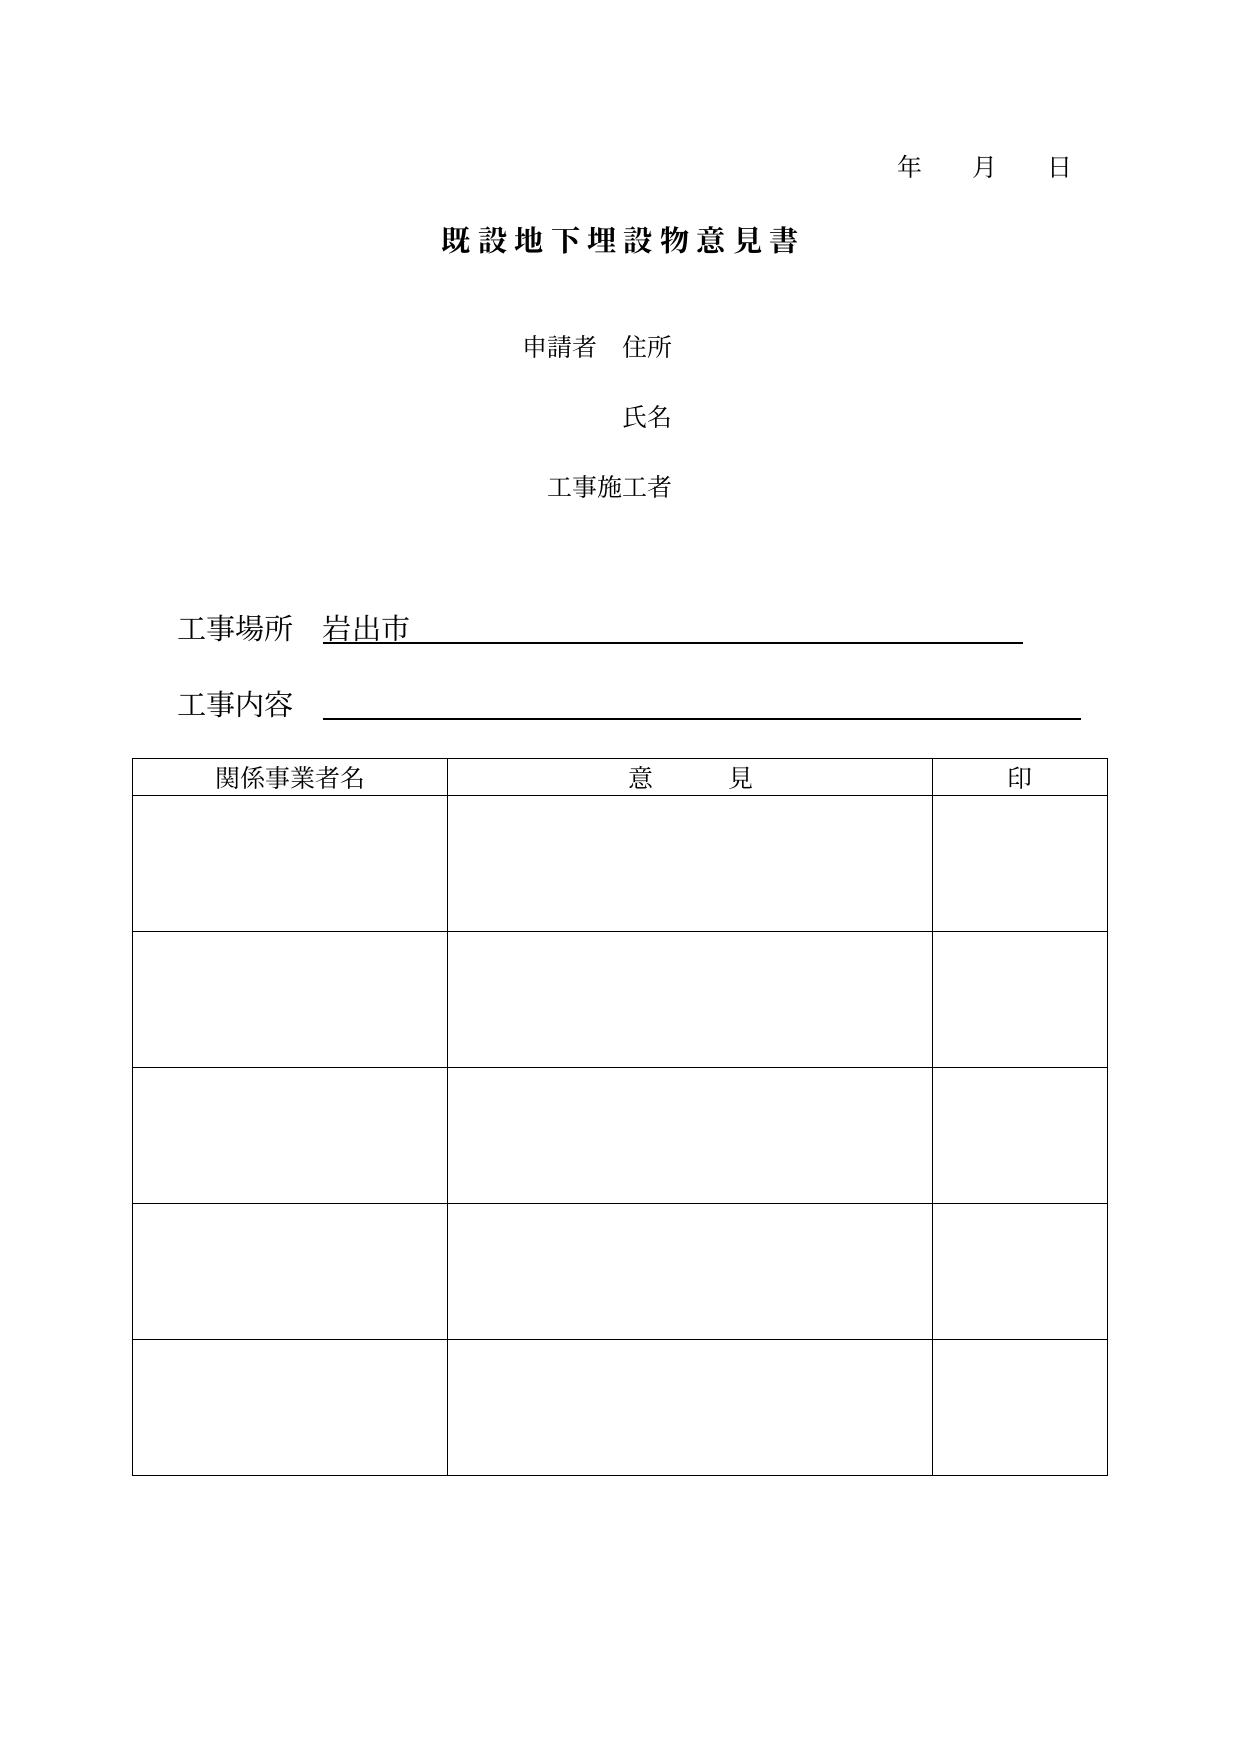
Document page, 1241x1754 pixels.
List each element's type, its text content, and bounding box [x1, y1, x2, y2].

table_cell [133, 932, 447, 1067]
table_cell [133, 796, 447, 931]
table_header 意 見 [448, 759, 932, 795]
table_cell [933, 1068, 1107, 1203]
table_header 印 [933, 759, 1107, 795]
text 申請者 住所 [148, 328, 1092, 364]
table_header 関係事業者名 [133, 759, 447, 795]
text 工事内容 [148, 682, 1092, 724]
table_cell [933, 796, 1107, 931]
text 年 月 日 [148, 148, 1092, 184]
table_cell [133, 1340, 447, 1475]
table_cell [448, 1340, 932, 1475]
table_cell [933, 1204, 1107, 1339]
text 工事施工者 [148, 468, 1092, 504]
text 既 設 地 下 埋 設 物 意 見 書 [148, 218, 1092, 259]
table_cell [448, 1068, 932, 1203]
table_cell [133, 1204, 447, 1339]
table_cell [448, 796, 932, 931]
table_cell [133, 1068, 447, 1203]
table_cell [448, 932, 932, 1067]
text 氏名 [148, 398, 1092, 434]
text 工事場所 岩出市 [148, 606, 1092, 648]
table_cell [933, 1340, 1107, 1475]
table_cell [448, 1204, 932, 1339]
table_cell [933, 932, 1107, 1067]
